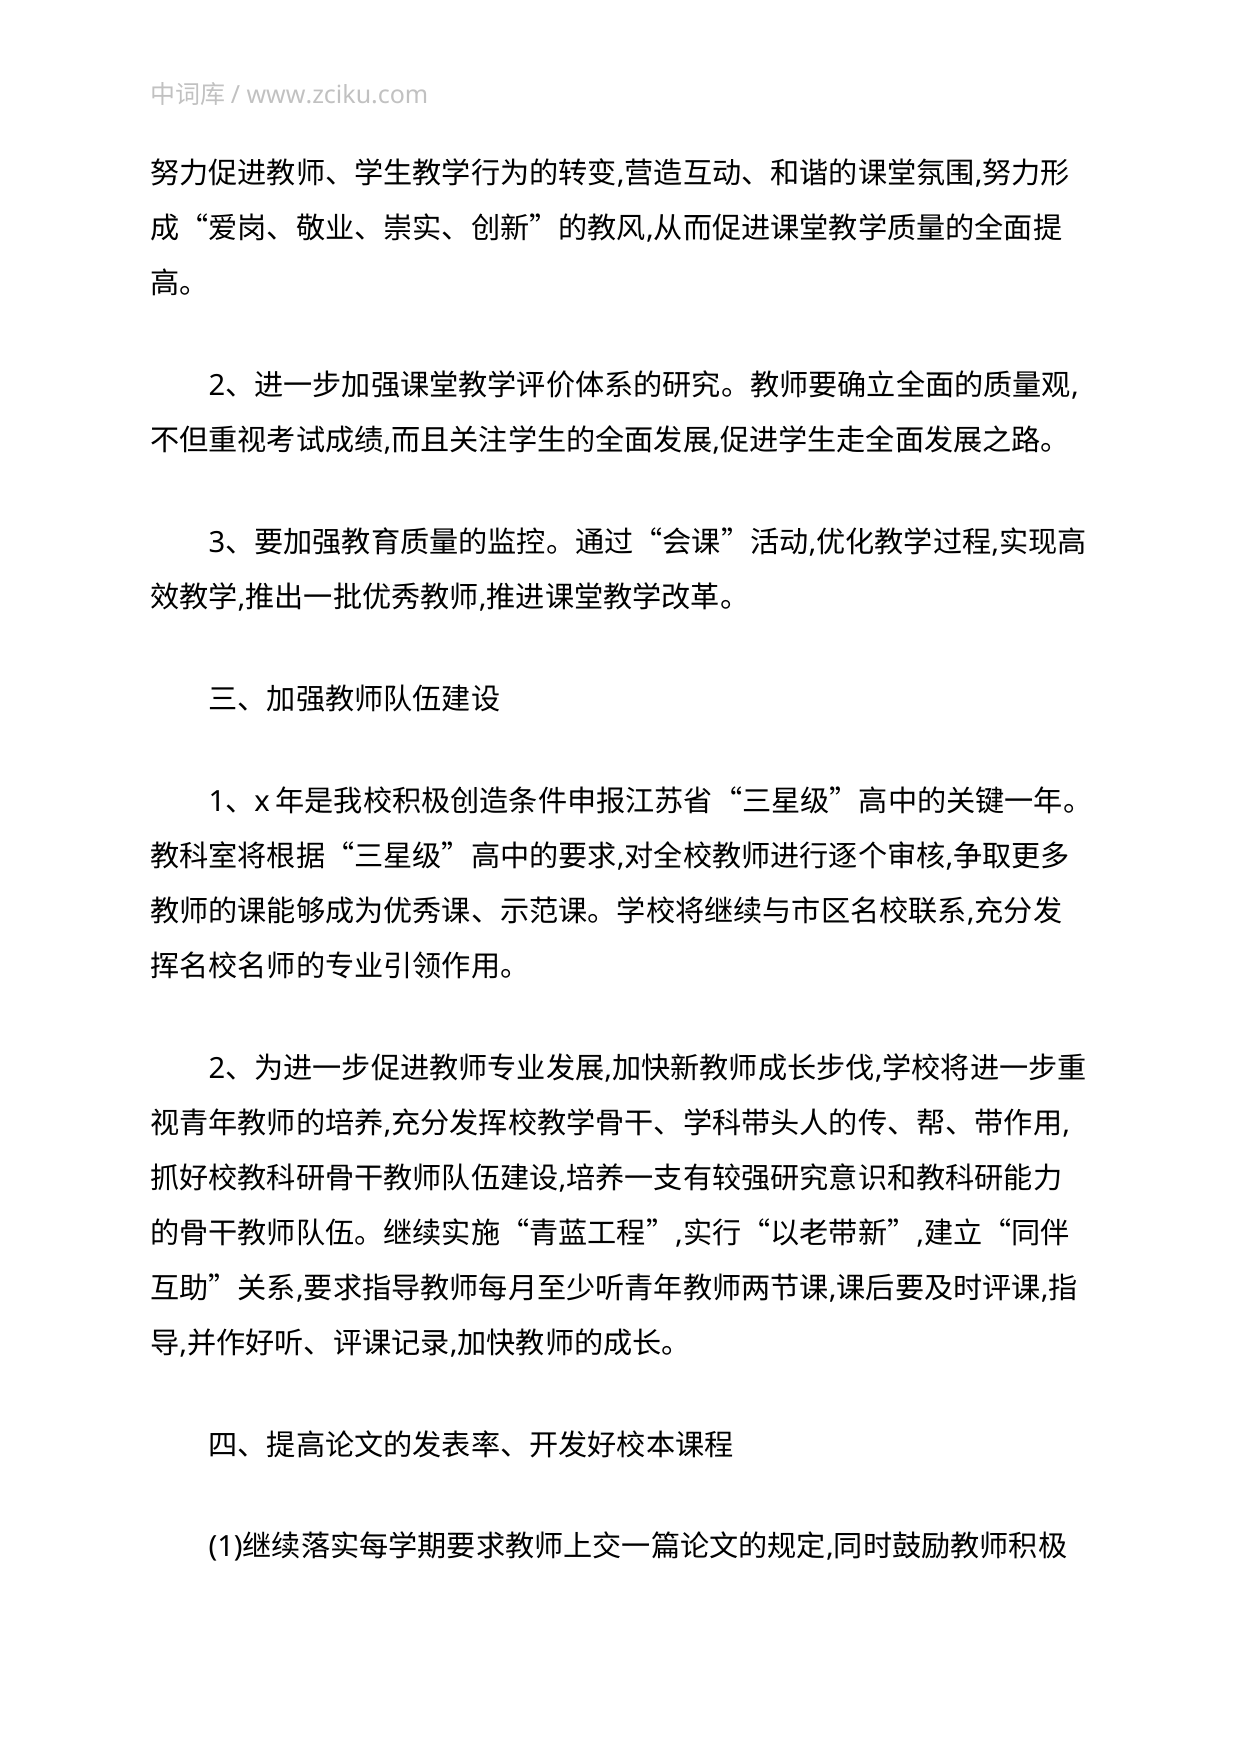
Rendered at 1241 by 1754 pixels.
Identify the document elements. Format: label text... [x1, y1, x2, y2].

text 3、要加强教育质量的监控。通过“会课”活动,优化教学过程,实现高效教学,推出一批优秀教师,推进课堂教学改革。 [150, 519, 1090, 616]
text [150, 150, 1090, 302]
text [150, 1523, 1090, 1565]
text 2、为进一步促进教师专业发展,加快新教师成长步伐,学校将进一步重视青年教师的培养,充分发挥校教学骨干、学科带头人的传、帮、带作用,抓好校教科研骨干教师队伍建设,培养一支有较强研究意识和教科研能力的骨干教师队伍。继续实施“青蓝工程”,实行“以老带新”,建立“同伴互助”关系,要求指导教师每月至少听青年教师两节课,课后要及时评课,指导,并作好听、评课记录,加快教师的成长。 [150, 1044, 1090, 1362]
text 三、加强教师队伍建设 [150, 676, 1090, 718]
text 2、进一步加强课堂教学评价体系的研究。教师要确立全面的质量观,不但重视考试成绩,而且关注学生的全面发展,促进学生走全面发展之路。 [150, 362, 1090, 459]
text 四、提高论文的发表率、开发好校本课程 [150, 1421, 1090, 1463]
text 1、x年是我校积极创造条件申报江苏省“三星级”高中的关键一年。教科室将根据“三星级”高中的要求,对全校教师进行逐个审核,争取更多教师的课能够成为优秀课、示范课。学校将继续与市区名校联系,充分发挥名校名师的专业引领作用。 [150, 777, 1090, 985]
